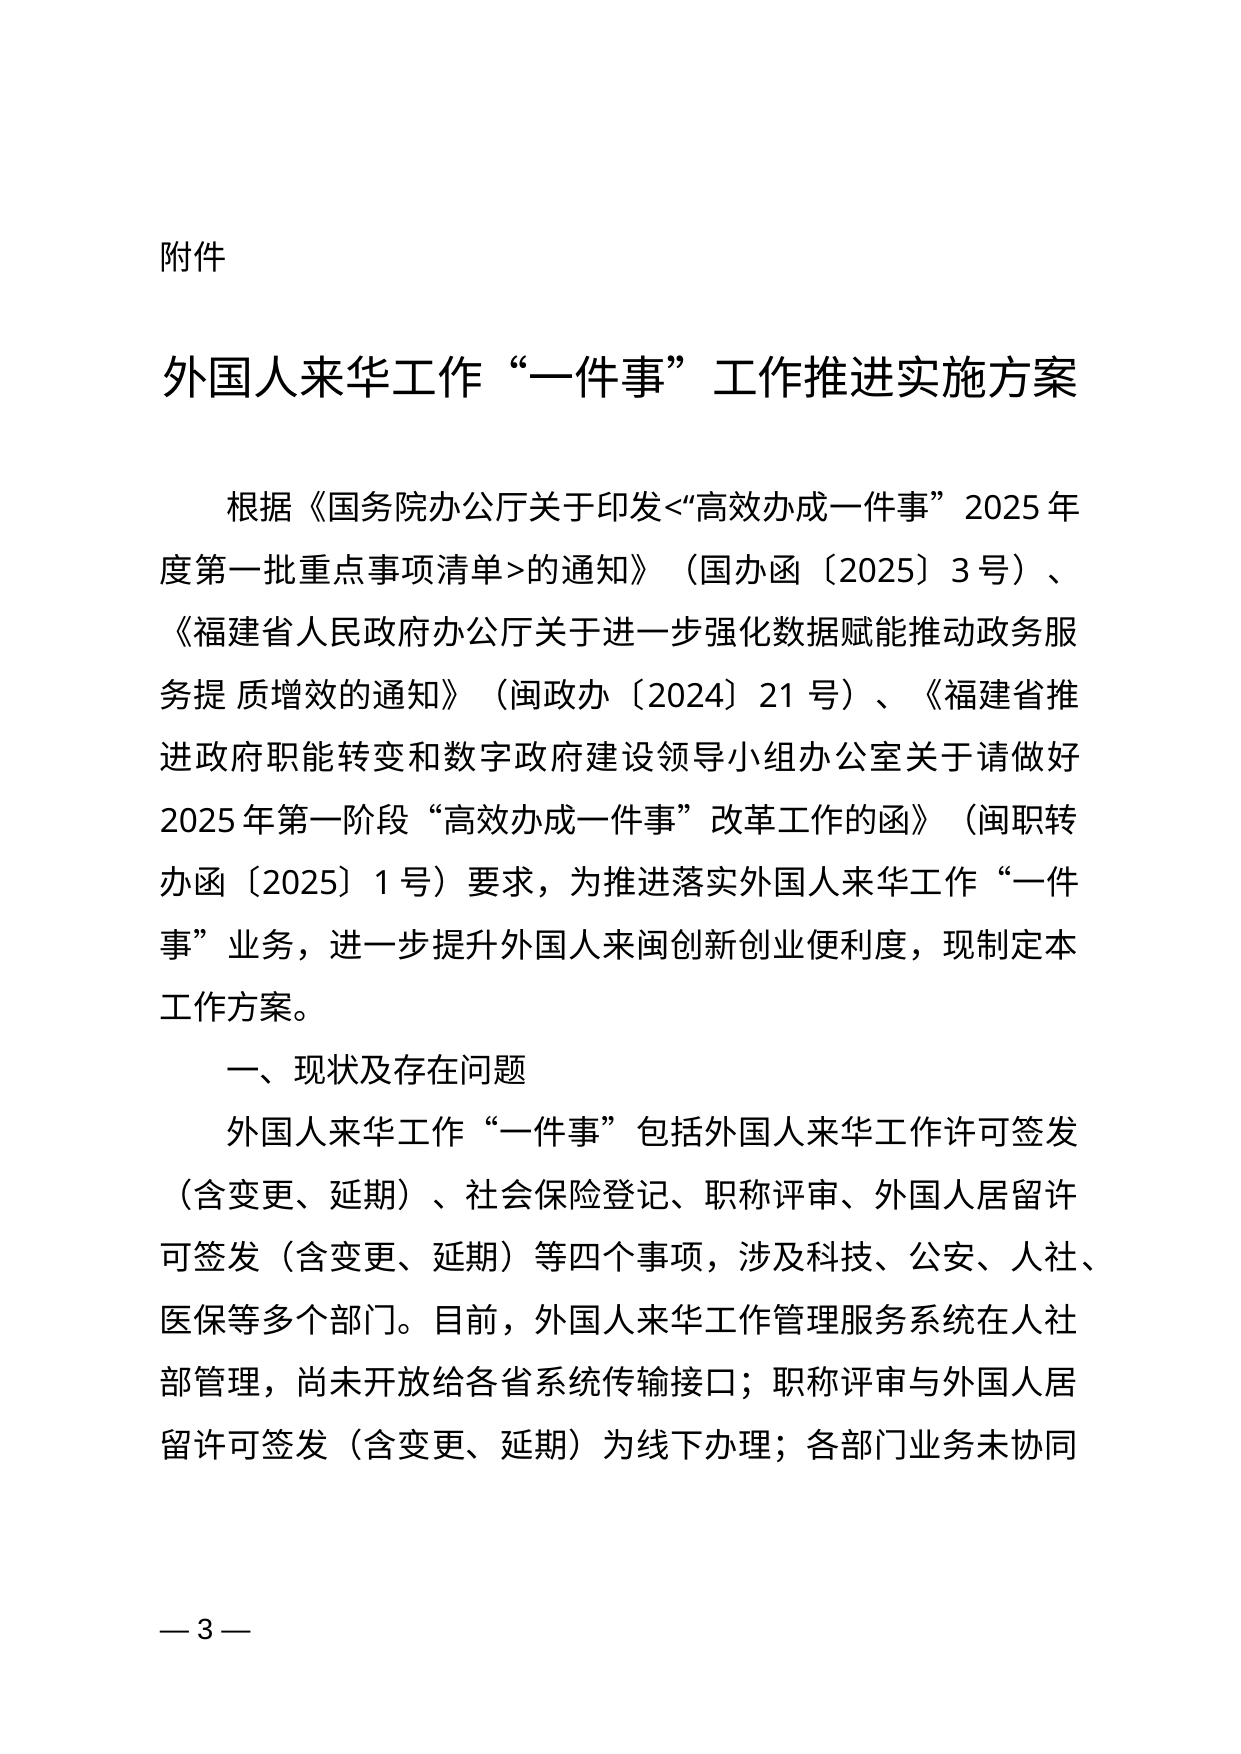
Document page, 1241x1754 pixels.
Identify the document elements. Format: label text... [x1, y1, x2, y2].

text 一、现状及存在问题 [159, 1032, 1081, 1094]
text 外国人来华工作“一件事”工作推进实施方案 [159, 344, 1081, 407]
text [159, 1094, 1081, 1469]
text 根据《国务院办公厅关于印发<“高效办成一件事”2025年度第一批重点事项清单>的通知》（国办函〔2025〕3号）、《福建省人民政府办公厅关于进一步强化数据赋能推动政务服务提 质增效的通知》（闽政办〔2024〕21 号）、《福建省推进政府职能转变和数字政府建设领导小组办公室关于请做好2025年第一阶段“高效办成一件事”改革工作的函》（闽职转办函〔2025〕1号）要求，为推进落实外国人来华工作“一件事”业务，进一步提升外国人来闽创新创业便利度，现制定本工作方案。 [159, 469, 1081, 1032]
text 附件 [159, 219, 1081, 282]
